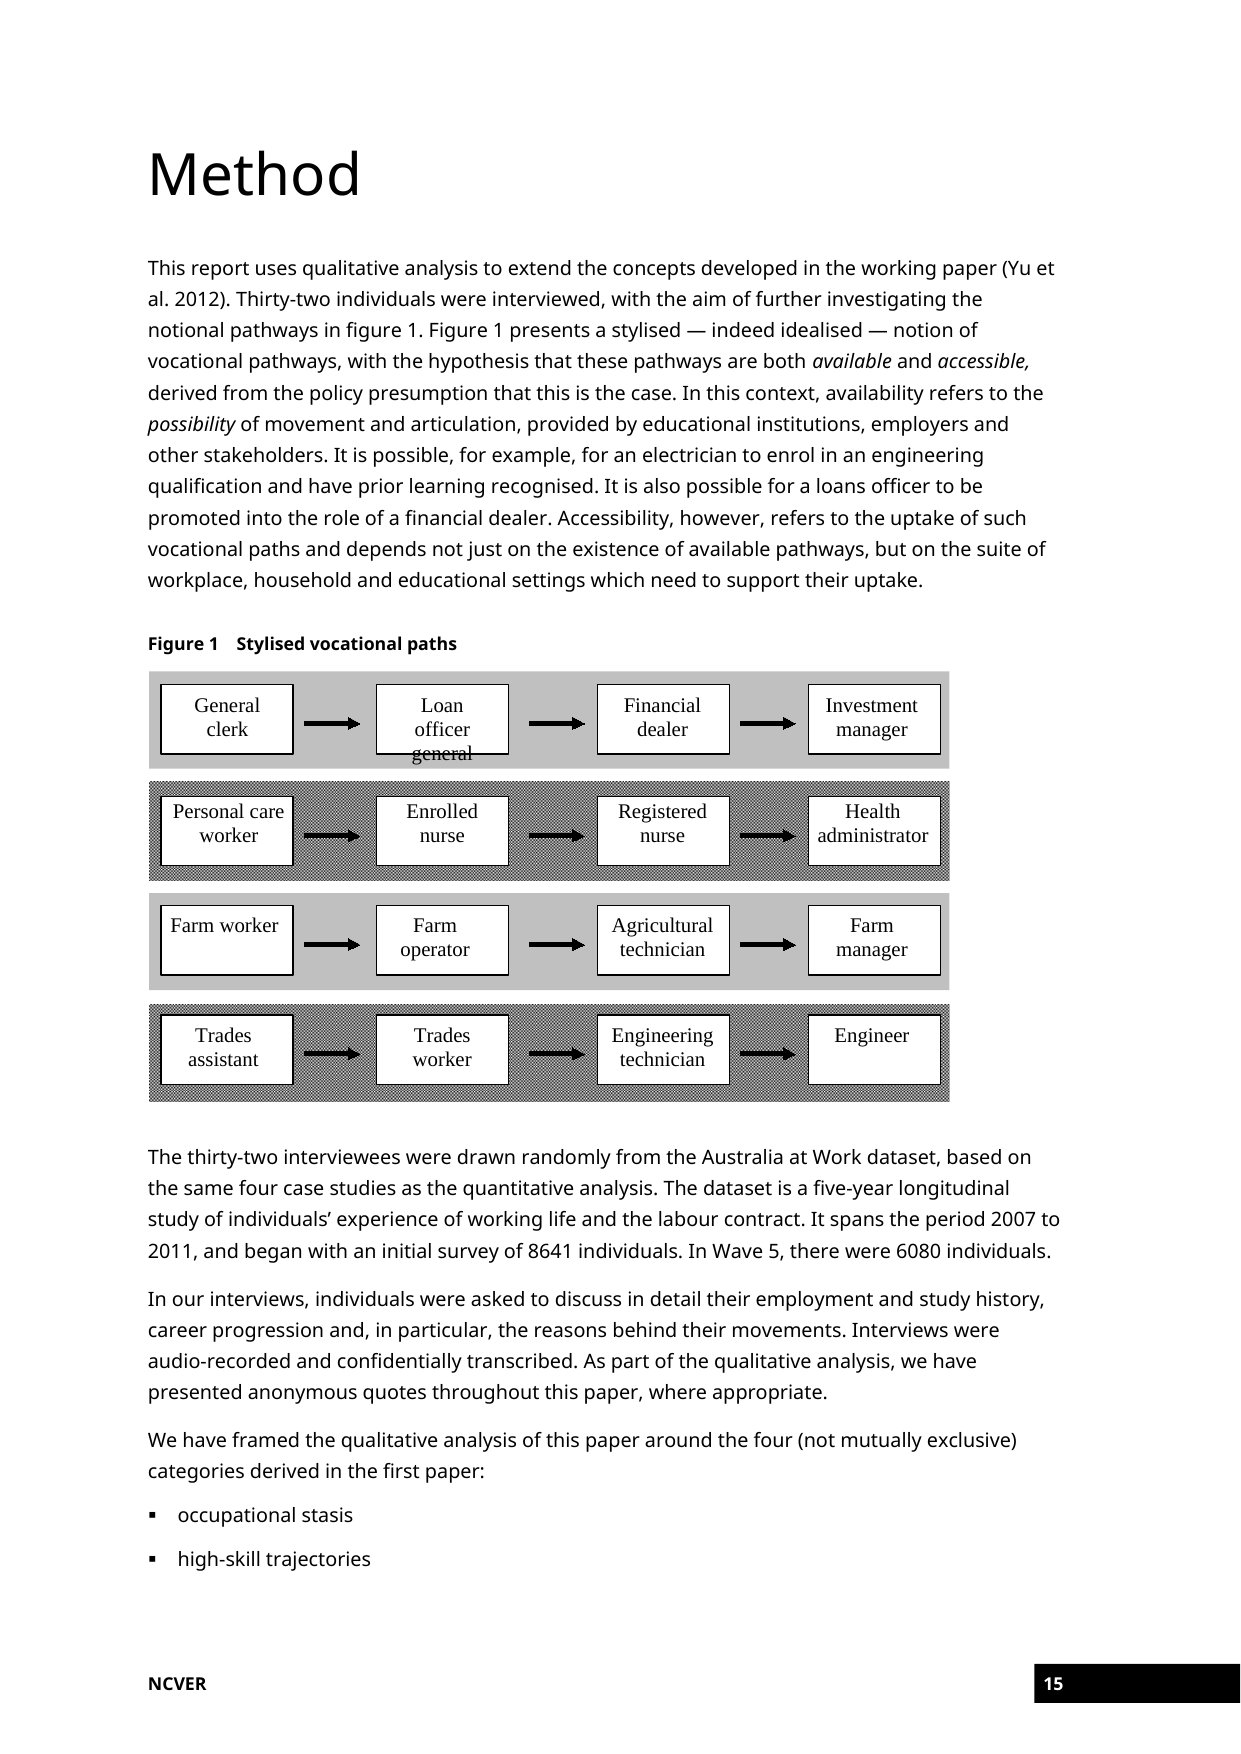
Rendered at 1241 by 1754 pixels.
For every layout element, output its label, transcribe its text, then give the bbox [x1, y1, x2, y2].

text The thirty-two interviewees were drawn randomly from the Australia at Work dataset, based on the same four case studies as the quantitative analysis. The dataset is a five-year longitudinal study of individuals’ experience of working life and the labour contract. It spans the period 2007 to 2011, and began with an initial survey of 8641 individuals. In Wave 5, there were 6080 individuals. [148, 693, 1063, 1264]
text high-skill trajectories [148, 1541, 1063, 1573]
text We have framed the qualitative analysis of this paper around the four (not mutually exclusive) categories derived in the first paper: [148, 1423, 1063, 1485]
title Figure 1 Stylised vocational paths [148, 631, 1063, 655]
text In our interviews, individuals were asked to discuss in detail their employment and study history, career progression and, in particular, the reasons behind their movements. Interviews were audio-recorded and confidentially transcribed. As part of the qualitative analysis, we have presented anonymous quotes throughout this paper, where appropriate. [148, 1281, 1063, 1406]
subtitle Method [148, 133, 1063, 212]
text This report uses qualitative analysis to extend the concepts developed in the working paper (Yu et al. 2012). Thirty-two individuals were interviewed, with the aim of further investigating the notional pathways in figure 1. Figure 1 presents a stylised — indeed idealised — notion of vocational pathways, with the hypothesis that these pathways are both available and accessible, derived from the policy presumption that this is the case. In this context, availability refers to the possibility of movement and articulation, provided by educational institutions, employers and other stakeholders. It is possible, for example, for an electrician to enrol in an engineering qualification and have prior learning recognised. It is also possible for a loans officer to be promoted into the role of a financial dealer. Accessibility, however, refers to the uptake of such vocational paths and depends not just on the existence of available pathways, but on the suite of workplace, household and educational settings which need to support their uptake. [148, 250, 1063, 594]
text occupational stasis [148, 1498, 1063, 1529]
